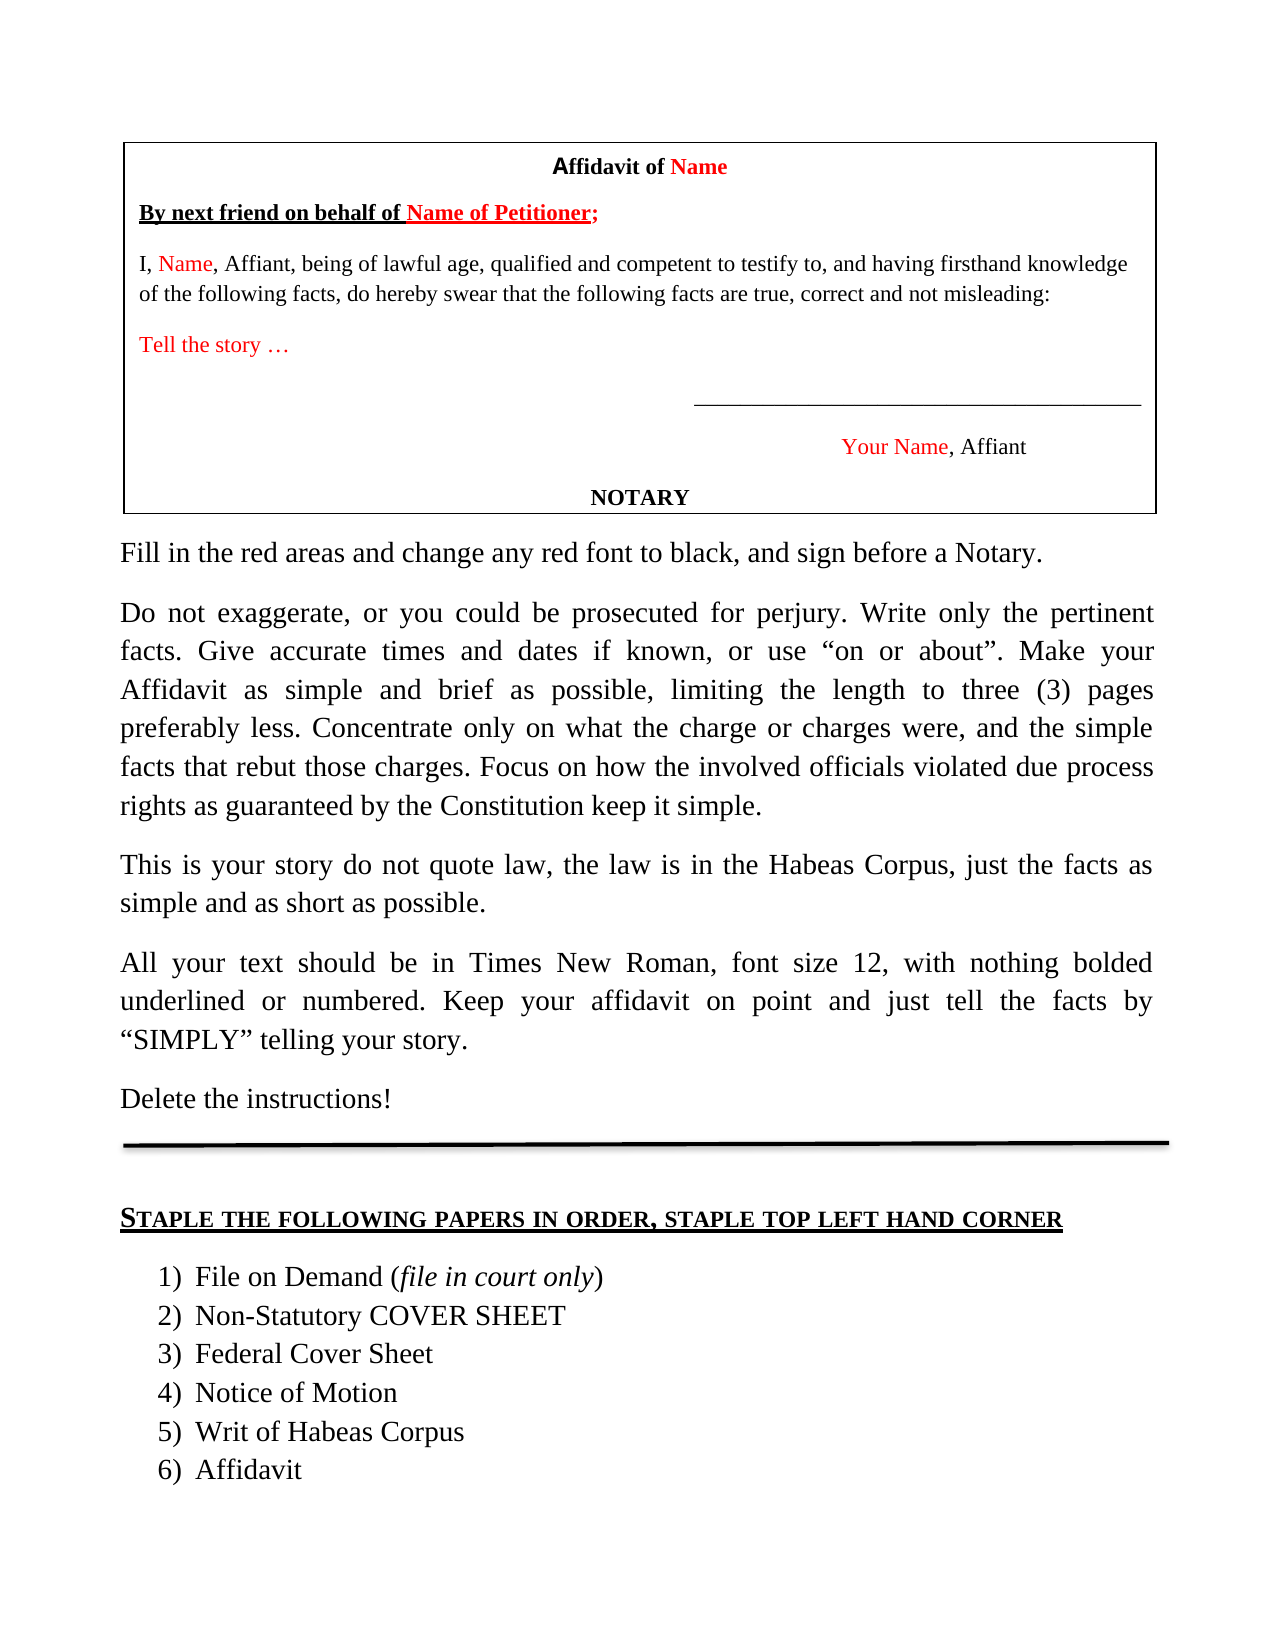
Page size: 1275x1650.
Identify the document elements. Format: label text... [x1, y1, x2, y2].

list File on Demand (file in court only) [157, 1259, 1155, 1293]
list Writ of Habeas Corpus [157, 1414, 1155, 1447]
text Staple the following papers in order, staple top left hand corner [120, 1200, 1155, 1234]
list Affidavit [157, 1452, 1155, 1486]
text This is your story do not quote law, the law is in the Habeas Corpus, just the facts as simple and as short as possible. [120, 847, 1155, 919]
list Notice of Motion [157, 1375, 1155, 1409]
text All your text should be in Times New Roman, font size 12, with nothing bolded underlined or numbered. Keep your affidavit on point and just tell the facts by “SIMPLY” telling your story. [120, 945, 1155, 1056]
text Delete the instructions! [120, 1081, 1155, 1115]
list Federal Cover Sheet [157, 1337, 1155, 1370]
text Do not exaggerate, or you could be prosecuted for perjury. Write only the pertinent facts. Give accurate times and dates if known, or use “on or about”. Make your Affidavit as simple and brief as possible, limiting the length to three (3) pages preferably less. Concentrate only on what the charge or charges were, and the simple facts that rebut those charges. Focus on how the involved officials violated due process rights as guaranteed by the Constitution keep it simple. [120, 595, 1155, 821]
list Non-Statutory COVER SHEET [157, 1298, 1155, 1332]
text Fill in the red areas and change any red font to black, and sign before a Notary. [120, 536, 1155, 569]
